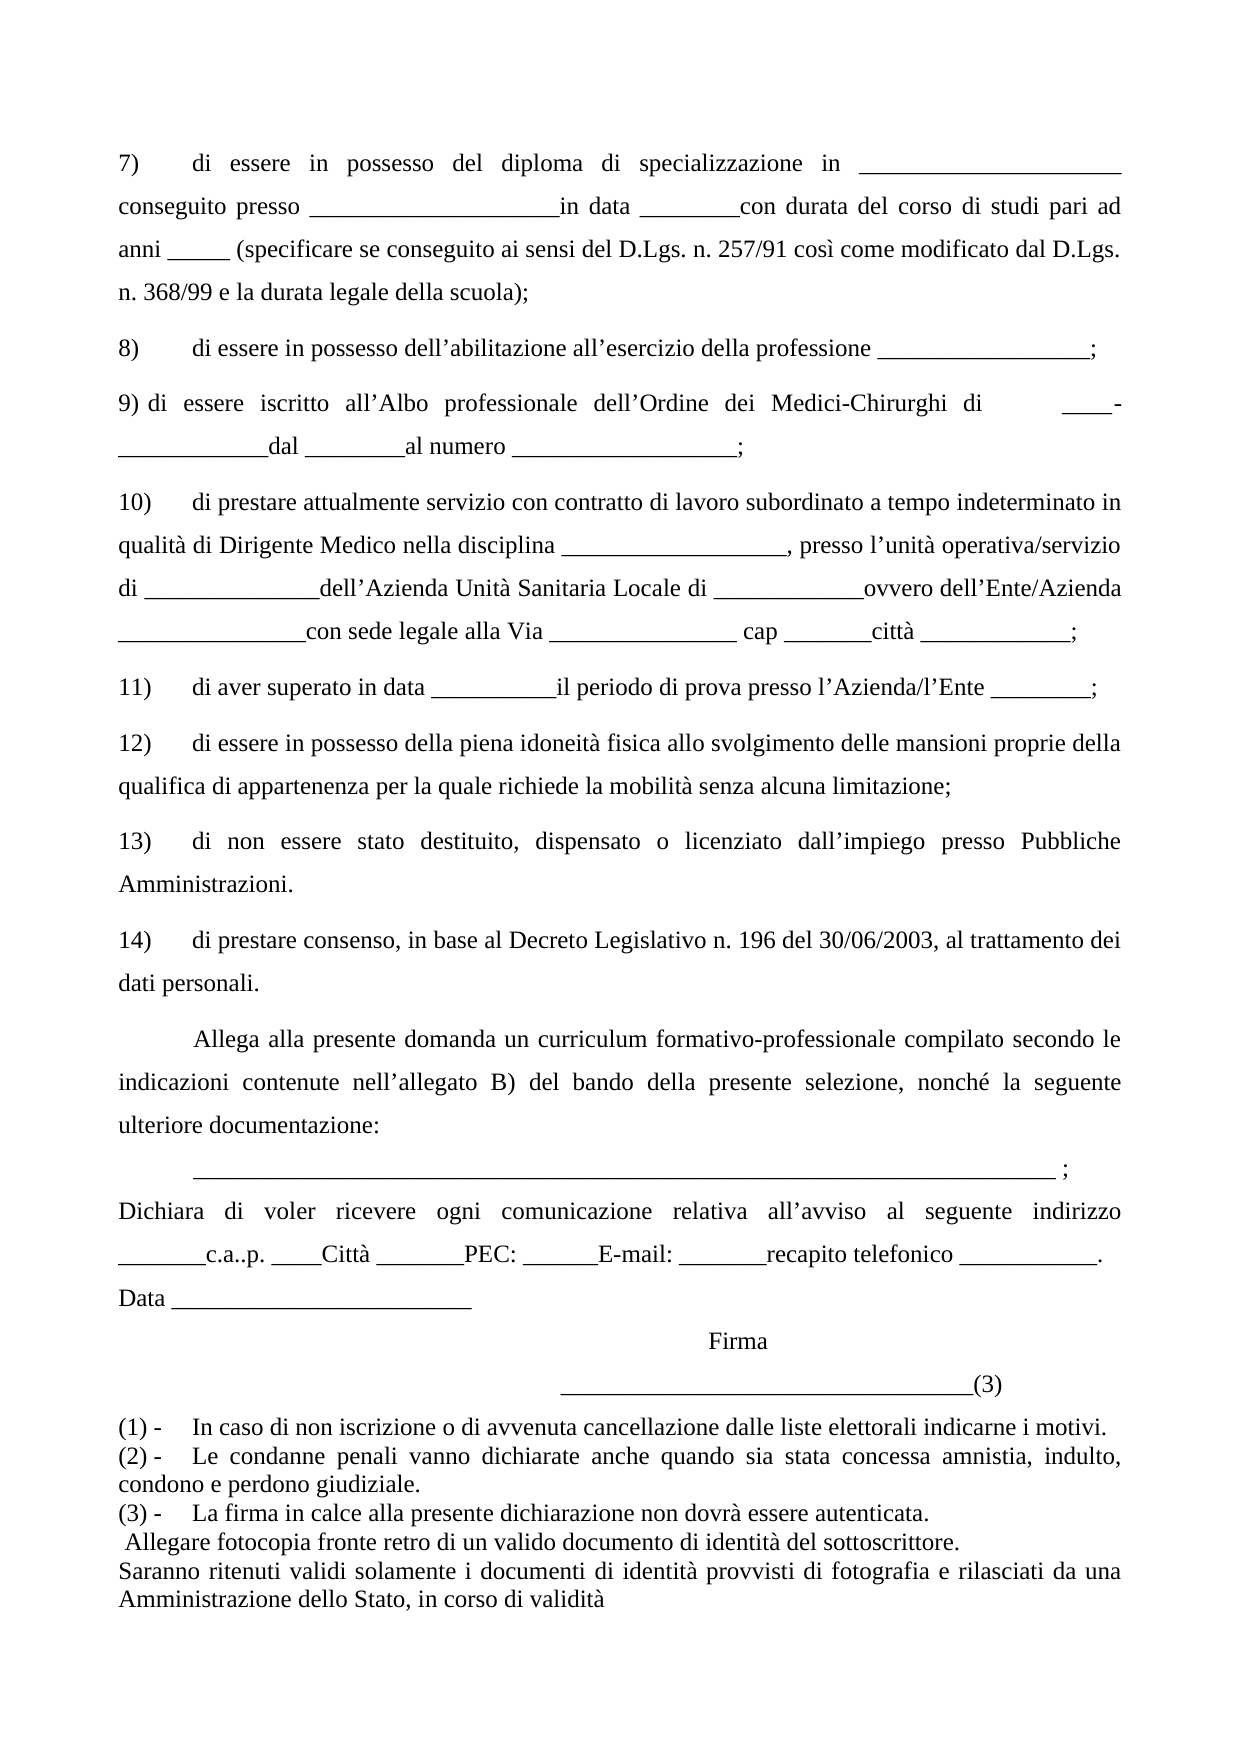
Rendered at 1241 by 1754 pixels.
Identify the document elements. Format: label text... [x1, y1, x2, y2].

text 10) di prestare attualmente servizio con contratto di lavoro subordinato a tempo indeterminato in qualità di Dirigente Medico nella disciplina __________________, presso l’unità operativa/servizio di ______________dell’Azienda Unità Sanitaria Locale di ____________ovvero dell’Ente/Azienda _______________con sede legale alla Via _______________ cap _______città ____________; [118, 487, 1122, 645]
text 11) di aver superato in data __________il periodo di prova presso l’Azienda/l’Ente ________; [118, 672, 1122, 701]
text Data ________________________ [118, 1283, 1122, 1311]
text Dichiara di voler ricevere ogni comunicazione relativa all’avviso al seguente indirizzo _______c.a..p. ____Città _______PEC: ______E-mail: _______recapito telefonico ___________. [118, 1196, 1122, 1268]
text 12) di essere in possesso della piena idoneità fisica allo svolgimento delle mansioni proprie della qualifica di appartenenza per la quale richiede la mobilità senza alcuna limitazione; [118, 728, 1122, 799]
text (3) - La firma in calce alla presente dichiarazione non dovrà essere autenticata. [118, 1498, 1122, 1527]
text 13) di non essere stato destituito, dispensato o licenziato dall’impiego presso Pubbliche Amministrazioni. [118, 826, 1122, 898]
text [118, 1556, 1122, 1613]
text Allegare fotocopia fronte retro di un valido documento di identità del sottoscrittore. [118, 1527, 1122, 1556]
text (1) - In caso di non iscrizione o di avvenuta cancellazione dalle liste elettorali indicarne i motivi. [118, 1412, 1122, 1441]
text _________________________________(3) [118, 1369, 1122, 1398]
text 8) di essere in possesso dell’abilitazione all’esercizio della professione _________________; [118, 333, 1122, 361]
text 7) di essere in possesso del diploma di specializzazione in _____________________ conseguito presso ____________________in data ________con durata del corso di studi pari ad anni _____ (specificare se conseguito ai sensi del D.Lgs. n. 257/91 così come modificato dal D.Lgs. n. 368/99 e la durata legale della scuola); [118, 148, 1122, 306]
text Firma [118, 1326, 1122, 1354]
text 14) di prestare consenso, in base al Decreto Legislativo n. 196 del 30/06/2003, al trattamento dei dati personali. [118, 925, 1122, 997]
text 9) di essere iscritto all’Albo professionale dell’Ordine dei Medici-Chirurghi di ________________dal ________al numero __________________; [118, 388, 1122, 460]
text (2) - Le condanne penali vanno dichiarate anche quando sia stata concessa amnistia, indulto, condono e perdono giudiziale. [118, 1441, 1122, 1498]
text Allega alla presente domanda un curriculum formativo-professionale compilato secondo le indicazioni contenute nell’allegato B) del bando della presente selezione, nonché la seguente ulteriore documentazione: [118, 1024, 1122, 1139]
text _____________________________________________________________________ ; [118, 1153, 1122, 1182]
